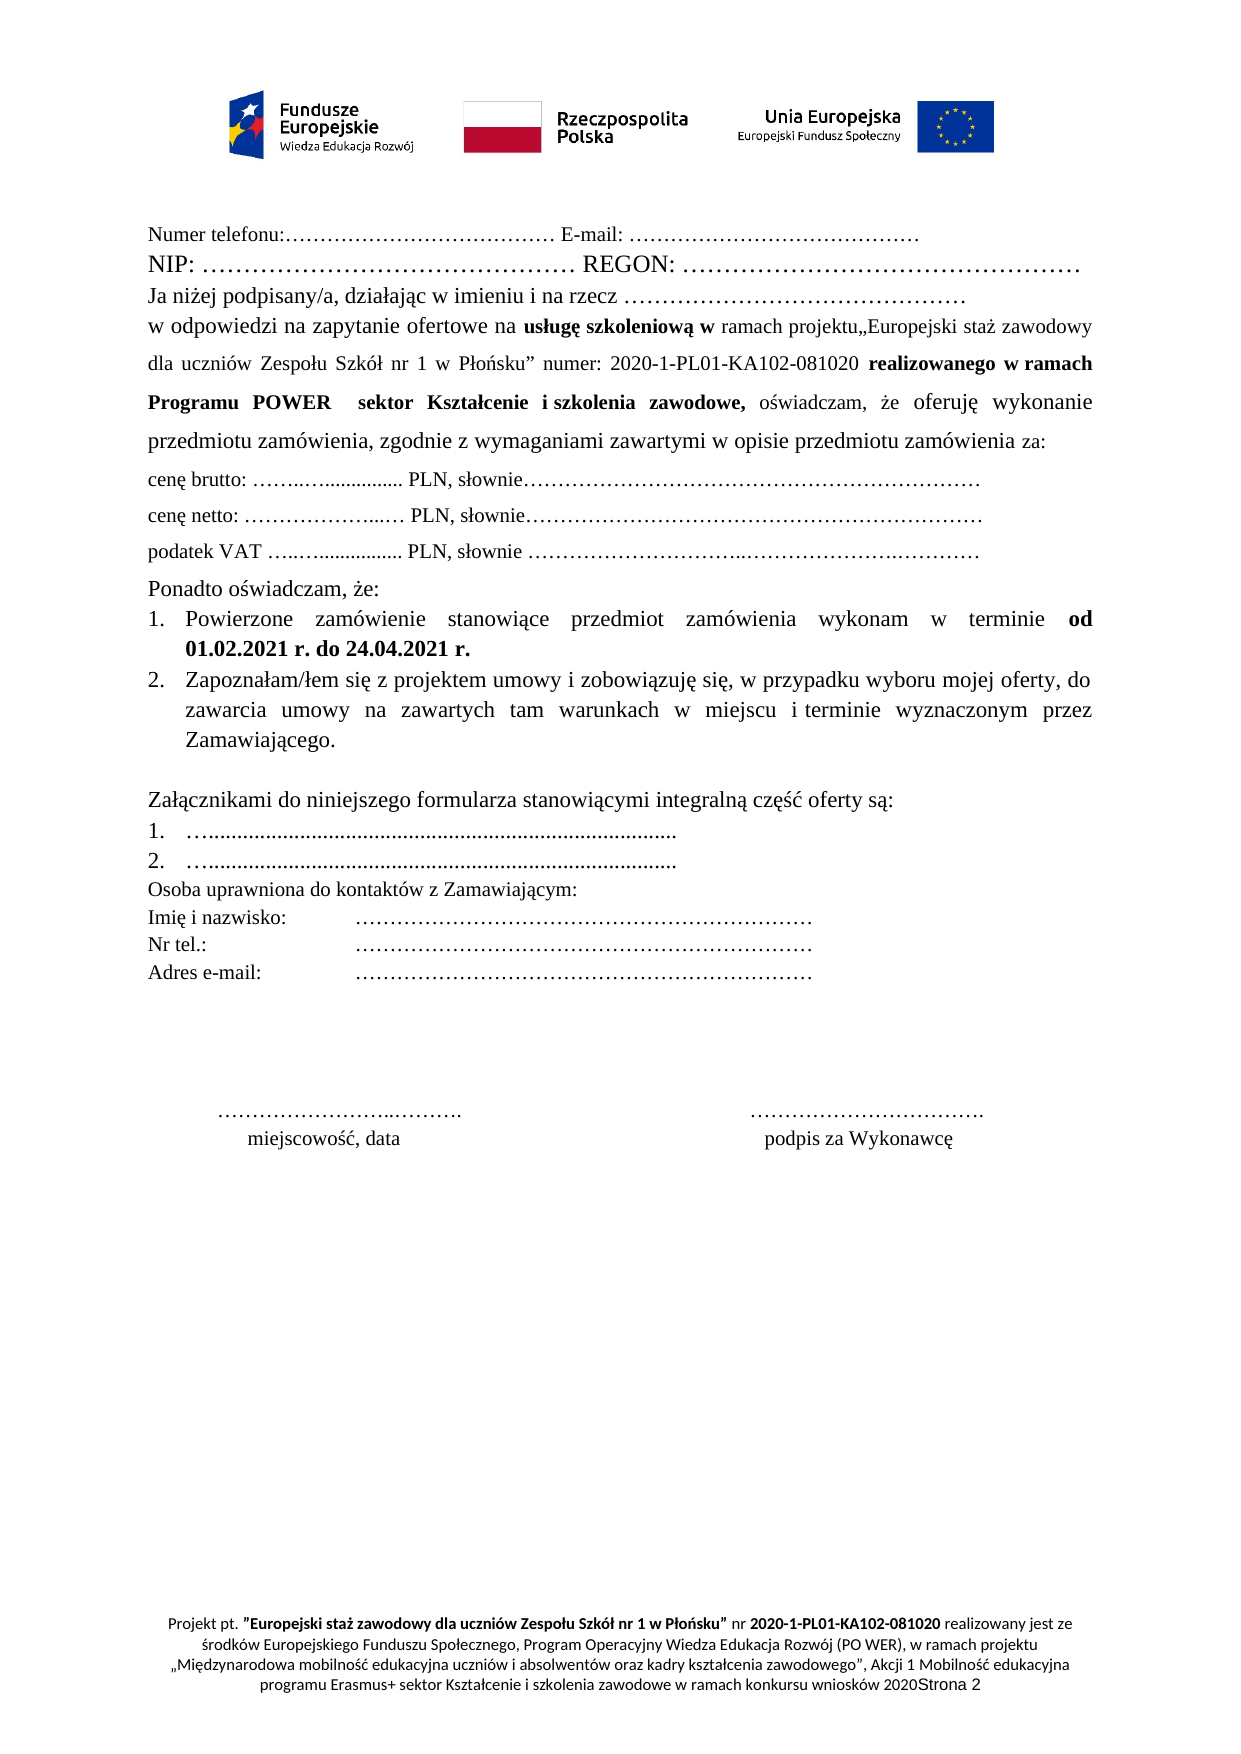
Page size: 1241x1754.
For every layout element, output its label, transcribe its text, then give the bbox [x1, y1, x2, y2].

text w odpowiedzi na zapytanie ofertowe na usługę szkoleniową w ramach projektu„Europejski staż zawodowy dla uczniów Zespołu Szkół nr 1 w Płońsku” numer: 2020-1-PL01-KA102-081020 realizowanego w ramach Programu POWER sektor Kształcenie i szkolenia zawodowe, oświadczam, że oferuję wykonanie przedmiotu zamówienia, zgodnie z wymaganiami zawartymi w opisie przedmiotu zamówienia za: [148, 312, 1092, 454]
text podatek VAT …..…................ PLN, słownie …………………………..………………….………… [148, 539, 1092, 563]
text Ja niżej podpisany/a, działając w imieniu i na rzecz ……………………………………… [148, 282, 1092, 308]
text NIP: ……………………………………… REGON: ………………………………………… [148, 249, 1092, 278]
text cenę brutto: ……..…............... PLN, słownie………………………………………………………… [148, 467, 1092, 491]
text Imię i nazwisko: ………………………………………………………… [148, 905, 1092, 929]
text cenę netto: ………………...… PLN, słownie………………………………………………………… [148, 503, 1092, 527]
text Numer telefonu:………………………………… E-mail: …………………………………… [148, 222, 1092, 246]
list Powierzone zamówienie stanowiące przedmiot zamówienia wykonam w terminie od 01.02.2021 r. do 24.04.2021 r. [148, 605, 1092, 662]
list ….................................................................................. [148, 847, 1092, 873]
text ……………………..………. ……………………………. [148, 1098, 1053, 1122]
text Załącznikami do niniejszego formularza stanowiącymi integralną część oferty są: [148, 786, 1092, 813]
text miejscowość, data podpis za Wykonawcę [148, 1126, 1053, 1149]
text Osoba uprawniona do kontaktów z Zamawiającym: [148, 877, 1092, 901]
picture [212, 73, 1010, 173]
text Ponadto oświadczam, że: [148, 575, 1092, 601]
list ….................................................................................. [148, 817, 1092, 843]
text Nr tel.: ………………………………………………………… [148, 932, 1092, 956]
text Adres e-mail: ………………………………………………………… [148, 960, 1092, 984]
list Zapoznałam/łem się z projektem umowy i zobowiązuję się, w przypadku wyboru mojej oferty, do zawarcia umowy na zawartych tam warunkach w miejscu i terminie wyznaczonym przez Zamawiającego. [148, 666, 1092, 752]
